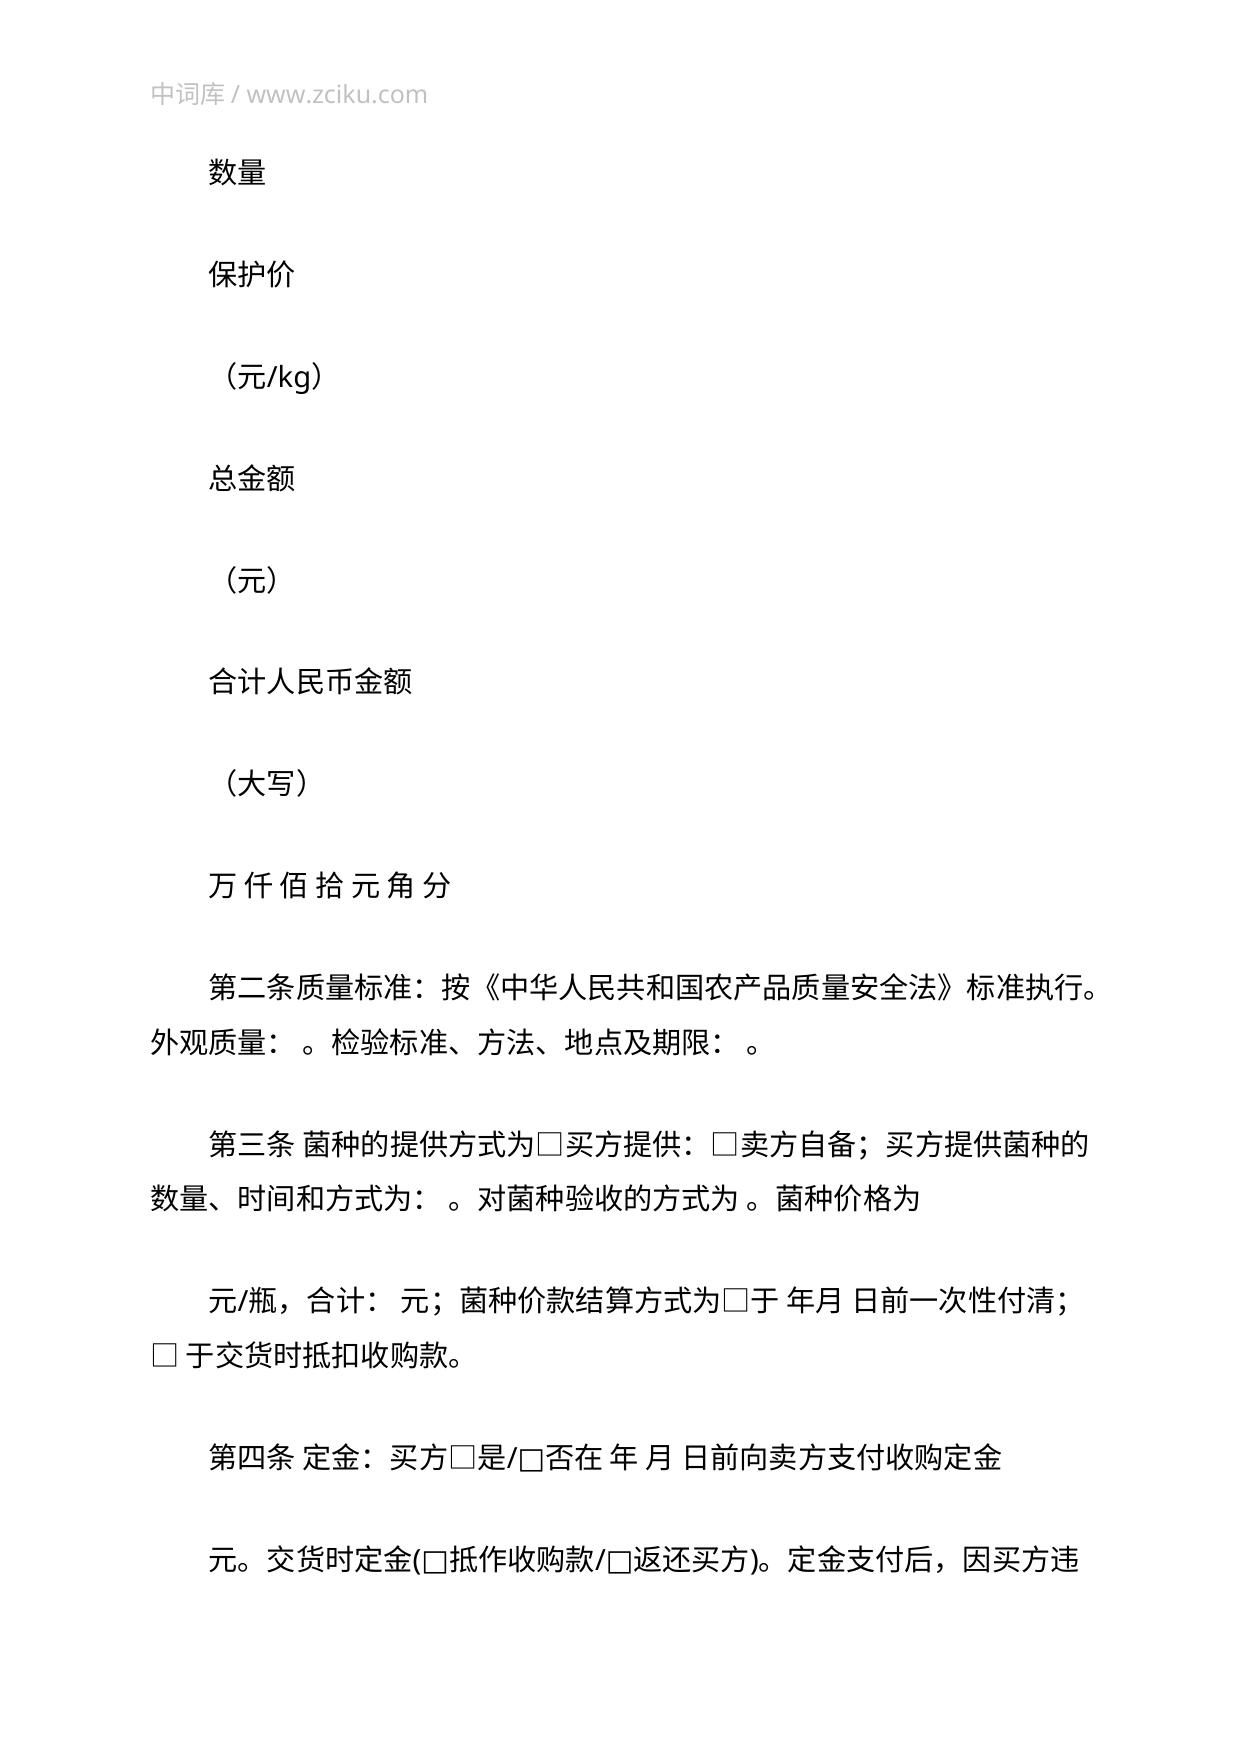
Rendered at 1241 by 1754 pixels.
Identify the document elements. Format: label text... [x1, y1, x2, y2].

text 第三条 菌种的提供方式为□买方提供：□卖方自备；买方提供菌种的数量、时间和方式为： 。对菌种验收的方式为 。菌种价格为 [150, 1121, 1090, 1218]
text 保护价 [150, 252, 1090, 294]
text 万 仟 佰 拾 元 角 分 [150, 863, 1090, 905]
text （大写） [150, 761, 1090, 803]
text 元/瓶，合计： 元；菌种价款结算方式为□于 年月 日前一次性付清；□ 于交货时抵扣收购款。 [150, 1278, 1090, 1375]
text 第二条质量标准：按《中华人民共和国农产品质量安全法》标准执行。外观质量： 。检验标准、方法、地点及期限： 。 [150, 964, 1090, 1062]
text （元） [150, 557, 1090, 599]
text 合计人民币金额 [150, 659, 1090, 701]
text （元/kg） [150, 353, 1090, 396]
text 第四条 定金：买方□是/□否在 年 月 日前向卖方支付收购定金 [150, 1434, 1090, 1477]
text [150, 1536, 1090, 1579]
text 总金额 [150, 456, 1090, 498]
text 数量 [150, 150, 1090, 192]
